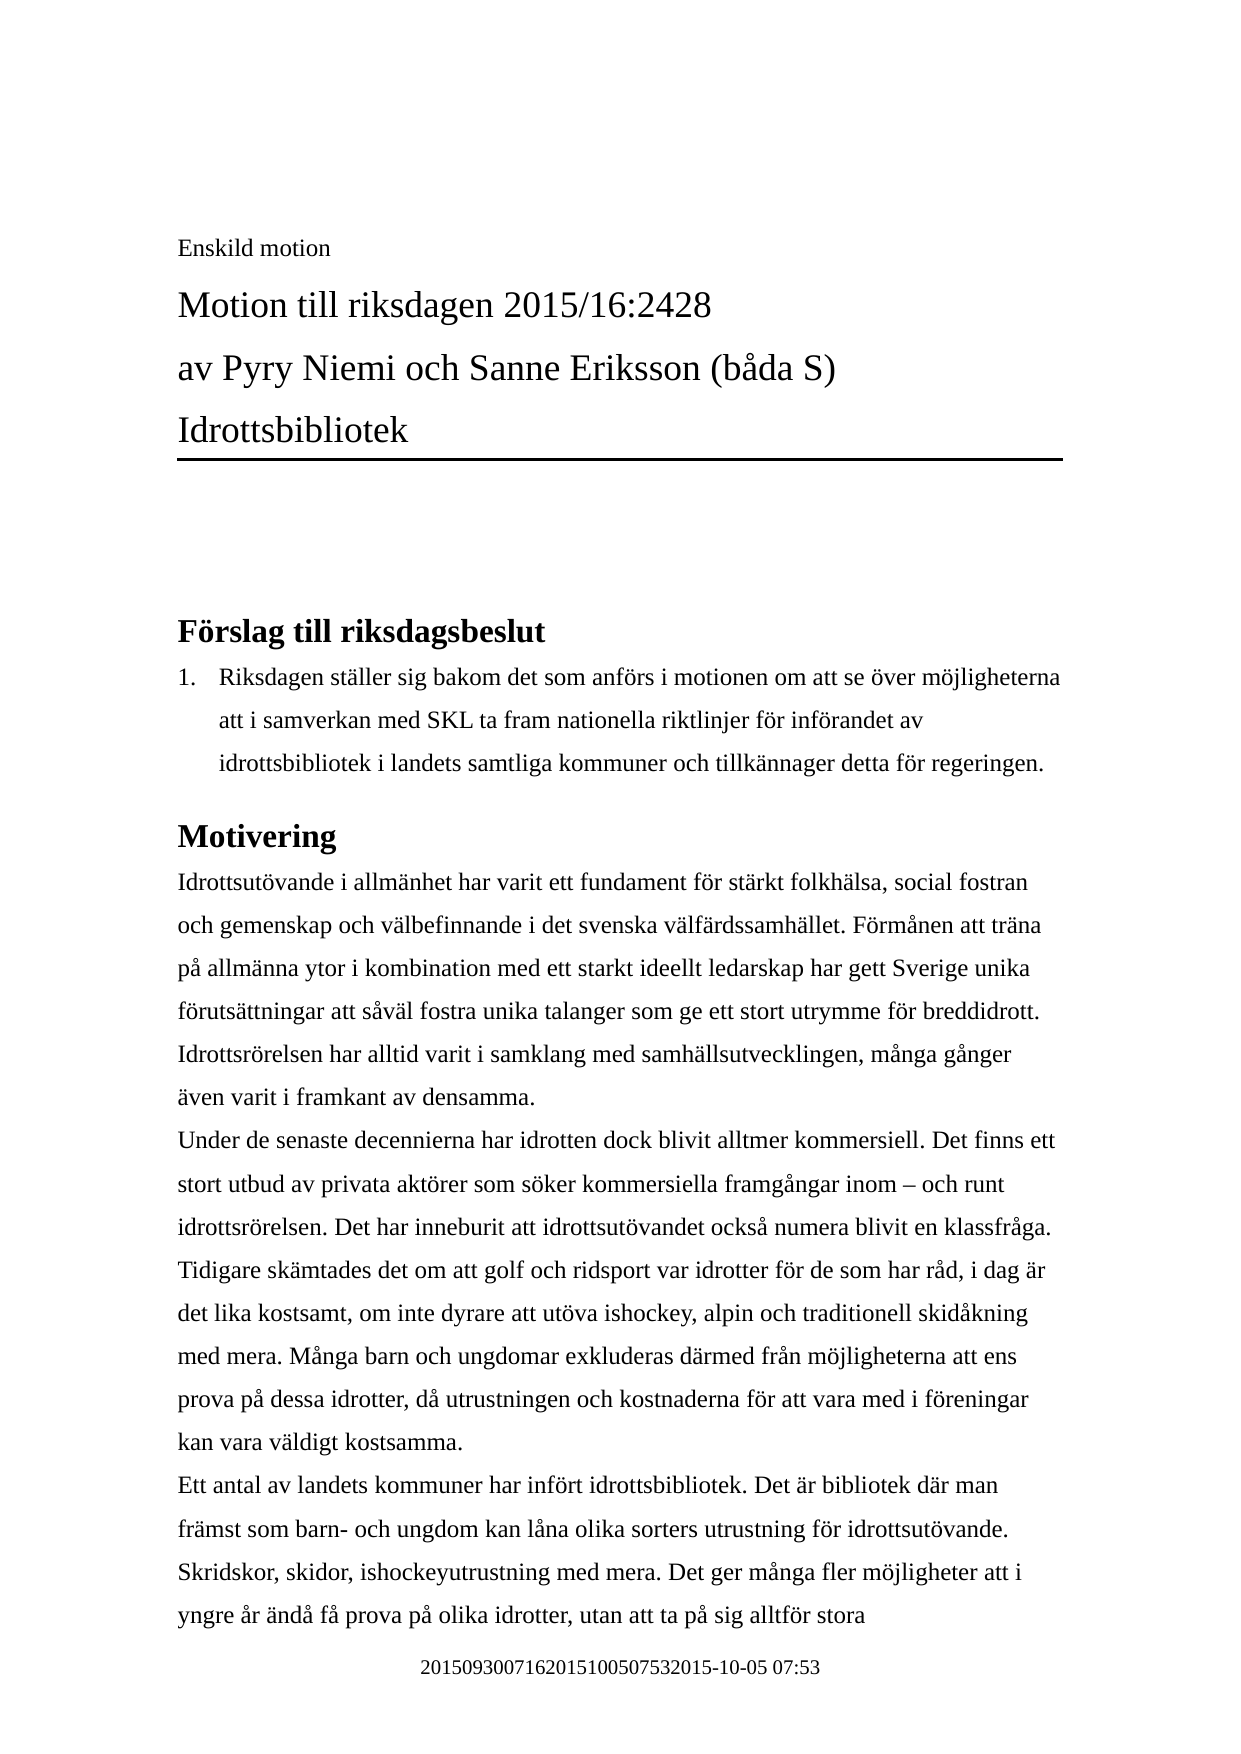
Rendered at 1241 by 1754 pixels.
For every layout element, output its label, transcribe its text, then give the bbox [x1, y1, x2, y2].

text Under de senaste decennierna har idrotten dock blivit alltmer kommersiell. Det finns ett stort utbud av privata aktörer som söker kommersiella framgångar inom – och runt idrottsrörelsen. Det har inneburit att idrottsutövandet också numera blivit en klassfråga. Tidigare skämtades det om att golf och ridsport var idrotter för de som har råd, i dag är det lika kostsamt, om inte dyrare att utöva ishockey, alpin och traditionell skidåkning med mera. Många barn och ungdomar exkluderas därmed från möjligheterna att ens prova på dessa idrotter, då utrustningen och kostnaderna för att vara med i föreningar kan vara väldigt kostsamma. [177, 1126, 1063, 1456]
subtitle Motivering [177, 816, 1063, 854]
text Idrottsutövande i allmänhet har varit ett fundament för stärkt folkhälsa, social fostran och gemenskap och välbefinnande i det svenska välfärdssamhället. Förmånen att träna på allmänna ytor i kombination med ett starkt ideellt ledarskap har gett Sverige unika förutsättningar att såväl fostra unika talanger som ge ett stort utrymme för breddidrott. Idrottsrörelsen har alltid varit i samklang med samhällsutvecklingen, många gånger även varit i framkant av densamma. [177, 867, 1063, 1111]
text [177, 1471, 1063, 1629]
